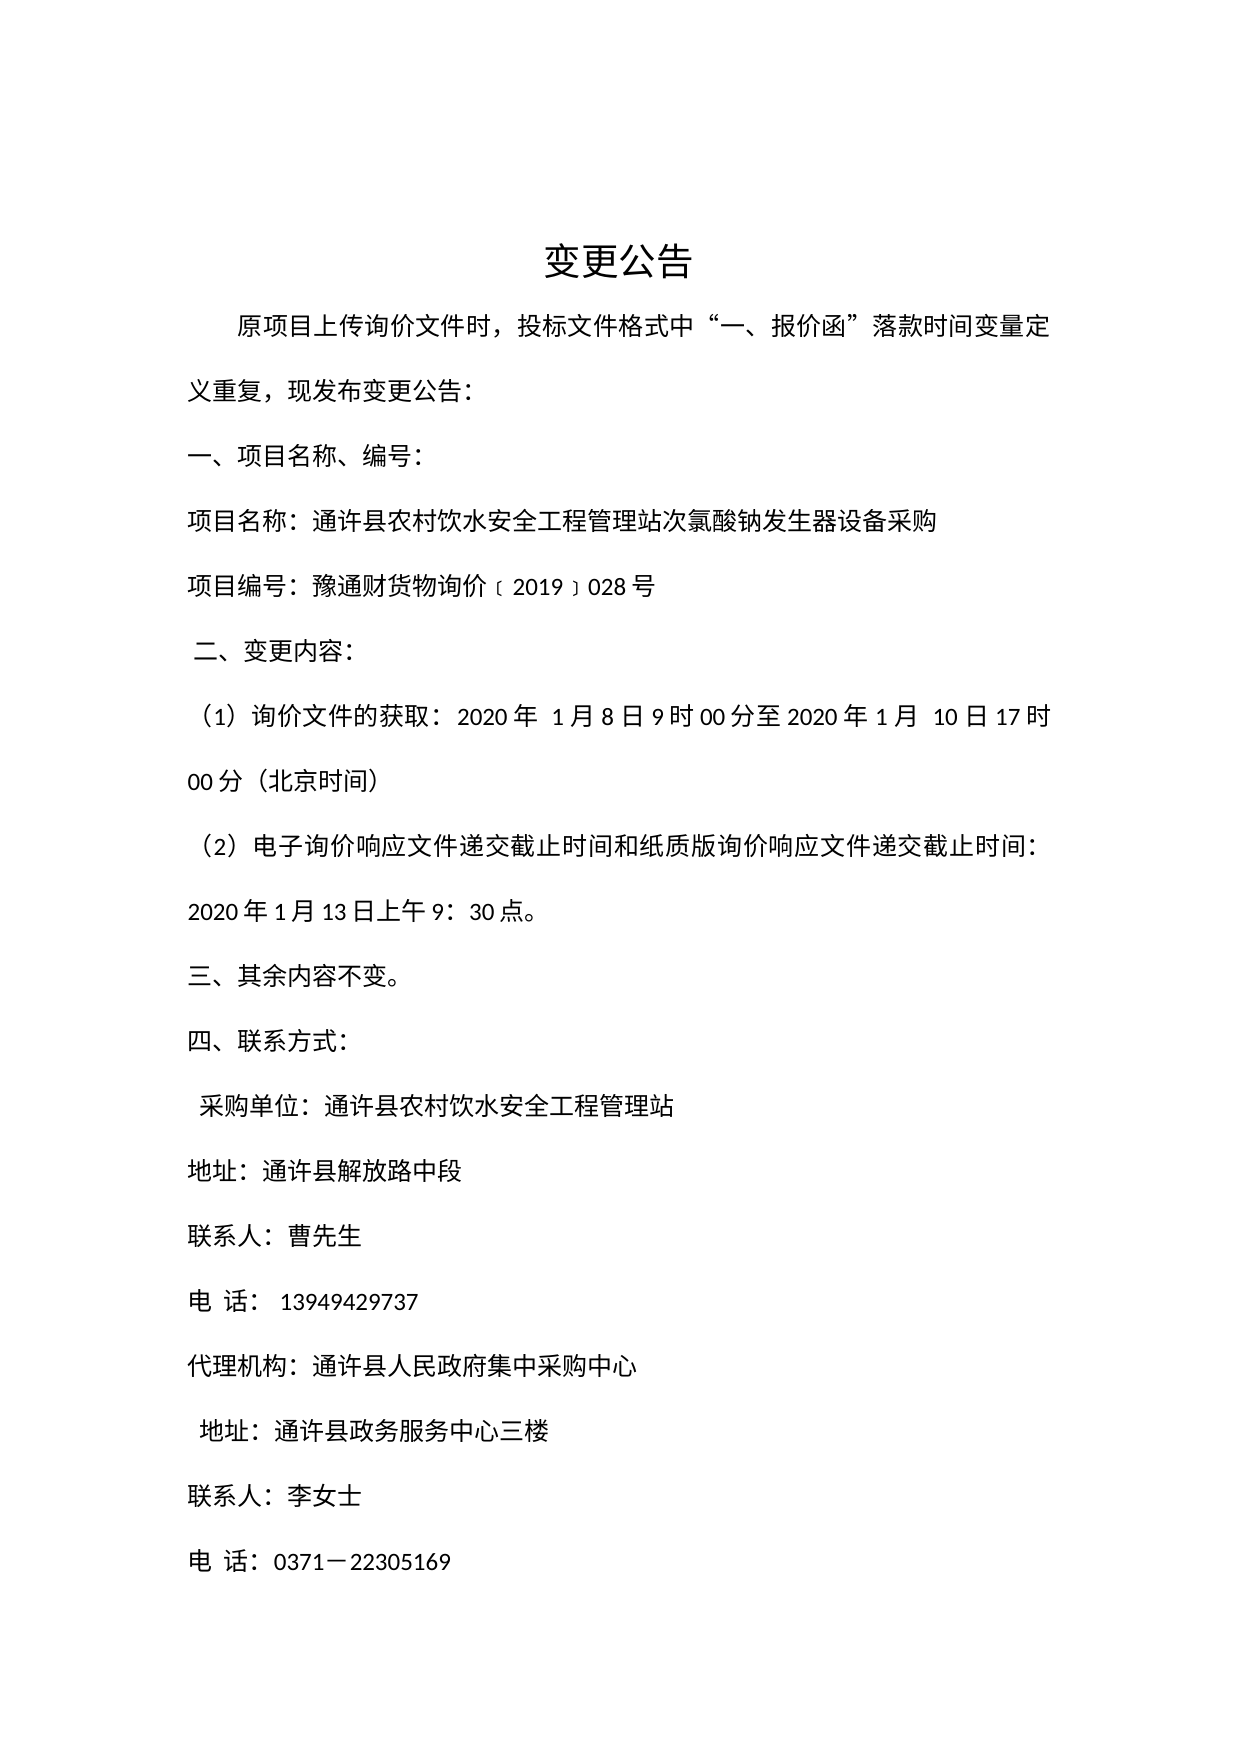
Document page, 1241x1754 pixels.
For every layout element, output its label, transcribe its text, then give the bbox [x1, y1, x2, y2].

text 代理机构：通许县人民政府集中采购中心 [187, 1332, 1053, 1397]
text 电 话：0371－22305169 [187, 1527, 1053, 1592]
text 联系人：曹先生 [187, 1202, 1053, 1267]
text 地址：通许县政务服务中心三楼 [187, 1397, 1053, 1462]
text 一、项目名称、编号： [187, 422, 1053, 487]
text 电 话： 13949429737 [187, 1267, 1053, 1332]
text 变更公告 [187, 227, 1053, 292]
text （2）电子询价响应文件递交截止时间和纸质版询价响应文件递交截止时间：2020年1月13日上午9：30点。 [187, 812, 1053, 942]
text 三、其余内容不变。 [187, 942, 1053, 1007]
text 项目名称：通许县农村饮水安全工程管理站次氯酸钠发生器设备采购 [187, 487, 1053, 552]
text 二、变更内容： [187, 617, 1053, 682]
text 四、联系方式： [187, 1007, 1053, 1072]
text （1）询价文件的获取：2020年 1 月8 日9时00分至2020年 1 月 10 日17时00分（北京时间） [187, 682, 1053, 812]
text 联系人：李女士 [187, 1462, 1053, 1527]
text 采购单位：通许县农村饮水安全工程管理站 [187, 1072, 1053, 1137]
text 地址：通许县解放路中段 [187, 1137, 1053, 1202]
text 原项目上传询价文件时，投标文件格式中“一、报价函”落款时间变量定义重复，现发布变更公告： [187, 292, 1053, 422]
text 项目编号：豫通财货物询价﹝2019﹞028号 [187, 552, 1053, 617]
